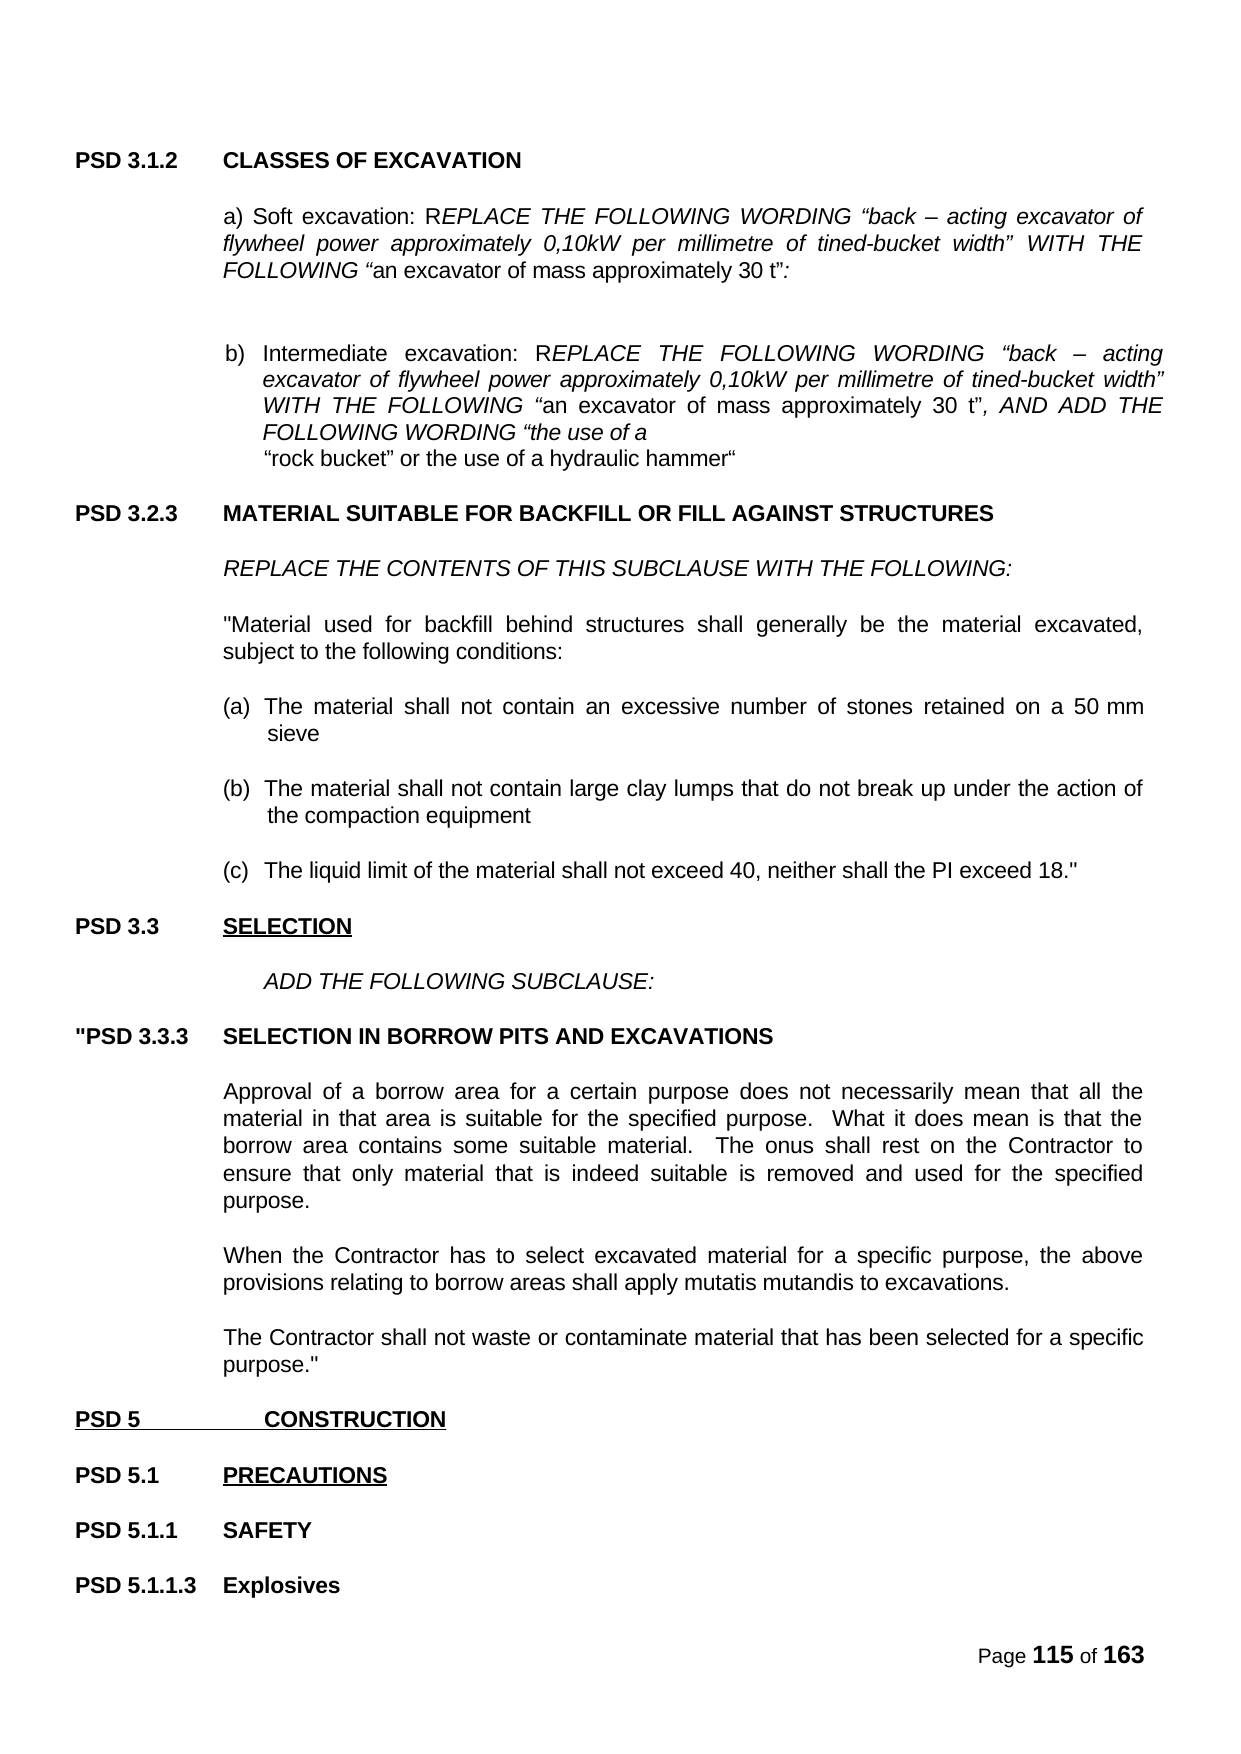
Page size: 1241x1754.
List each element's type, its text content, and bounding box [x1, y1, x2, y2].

text "Material used for backfill behind structures shall generally be the material excavated, subject to the following conditions: [223, 611, 1144, 664]
text REPLACE THE CONTENTS OF THIS SUBCLAUSE WITH THE FOLLOWING: [223, 555, 1144, 582]
text PSD 5.1.1 Safety [75, 1517, 1144, 1543]
text (b) The material shall not contain large clay lumps that do not break up under the action of the compaction equipment [223, 775, 1144, 829]
text PSD 5.1.1.3 Explosives [75, 1572, 1144, 1598]
text “rock bucket” or the use of a hydraulic hammer“ [223, 445, 1144, 471]
text (c) The liquid limit of the material shall not exceed 40, neither shall the PI exceed 18." [223, 857, 1144, 884]
text The Contractor shall not waste or contaminate material that has been selected for a specific purpose." [223, 1324, 1144, 1378]
text Approval of a borrow area for a certain purpose does not necessarily mean that all the material in that area is suitable for the specified purpose. What it does mean is that the borrow area contains some suitable material. The onus shall rest on the Contractor to ensure that only material that is indeed suitable is removed and used for the specified purpose. [223, 1078, 1144, 1213]
text (a) The material shall not contain an excessive number of stones retained on a 50 mm sieve [223, 693, 1144, 746]
list Intermediate excavation: REPLACE THE FOLLOWING WORDING “back – acting excavator of flywheel power approximately 0,10kW per millimetre of tined-bucket width” WITH THE FOLLOWING “an excavator of mass approximately 30 t”, AND ADD THE FOLLOWING WORDING “the use of a [225, 339, 1165, 445]
text PSD 3.3 SELECTION [75, 913, 1144, 939]
text PSD 3.1.2 Classes of excavation [75, 147, 1144, 174]
text a) Soft excavation: REPLACE THE FOLLOWING WORDING “back – acting excavator of flywheel power approximately 0,10kW per millimetre of tined-bucket width” WITH THE FOLLOWING “an excavator of mass approximately 30 t”: [223, 203, 1144, 283]
text ADD THE FOLLOWING SUBCLAUSE: [220, 968, 1144, 994]
text PSD 3.2.3 MATERIAL SUITABLE FOR BACKFILL OR FILL AGAINST STRUCTURES [75, 500, 1144, 527]
text PSD 5 CONSTRUCTION [75, 1406, 1144, 1433]
text When the Contractor has to select excavated material for a specific purpose, the above provisions relating to borrow areas shall apply mutatis mutandis to excavations. [223, 1242, 1144, 1295]
text "PSD 3.3.3 Selection in borrow pits and excavations [75, 1023, 1144, 1049]
text PSD 5.1 PRECAUTIONS [75, 1462, 1144, 1488]
